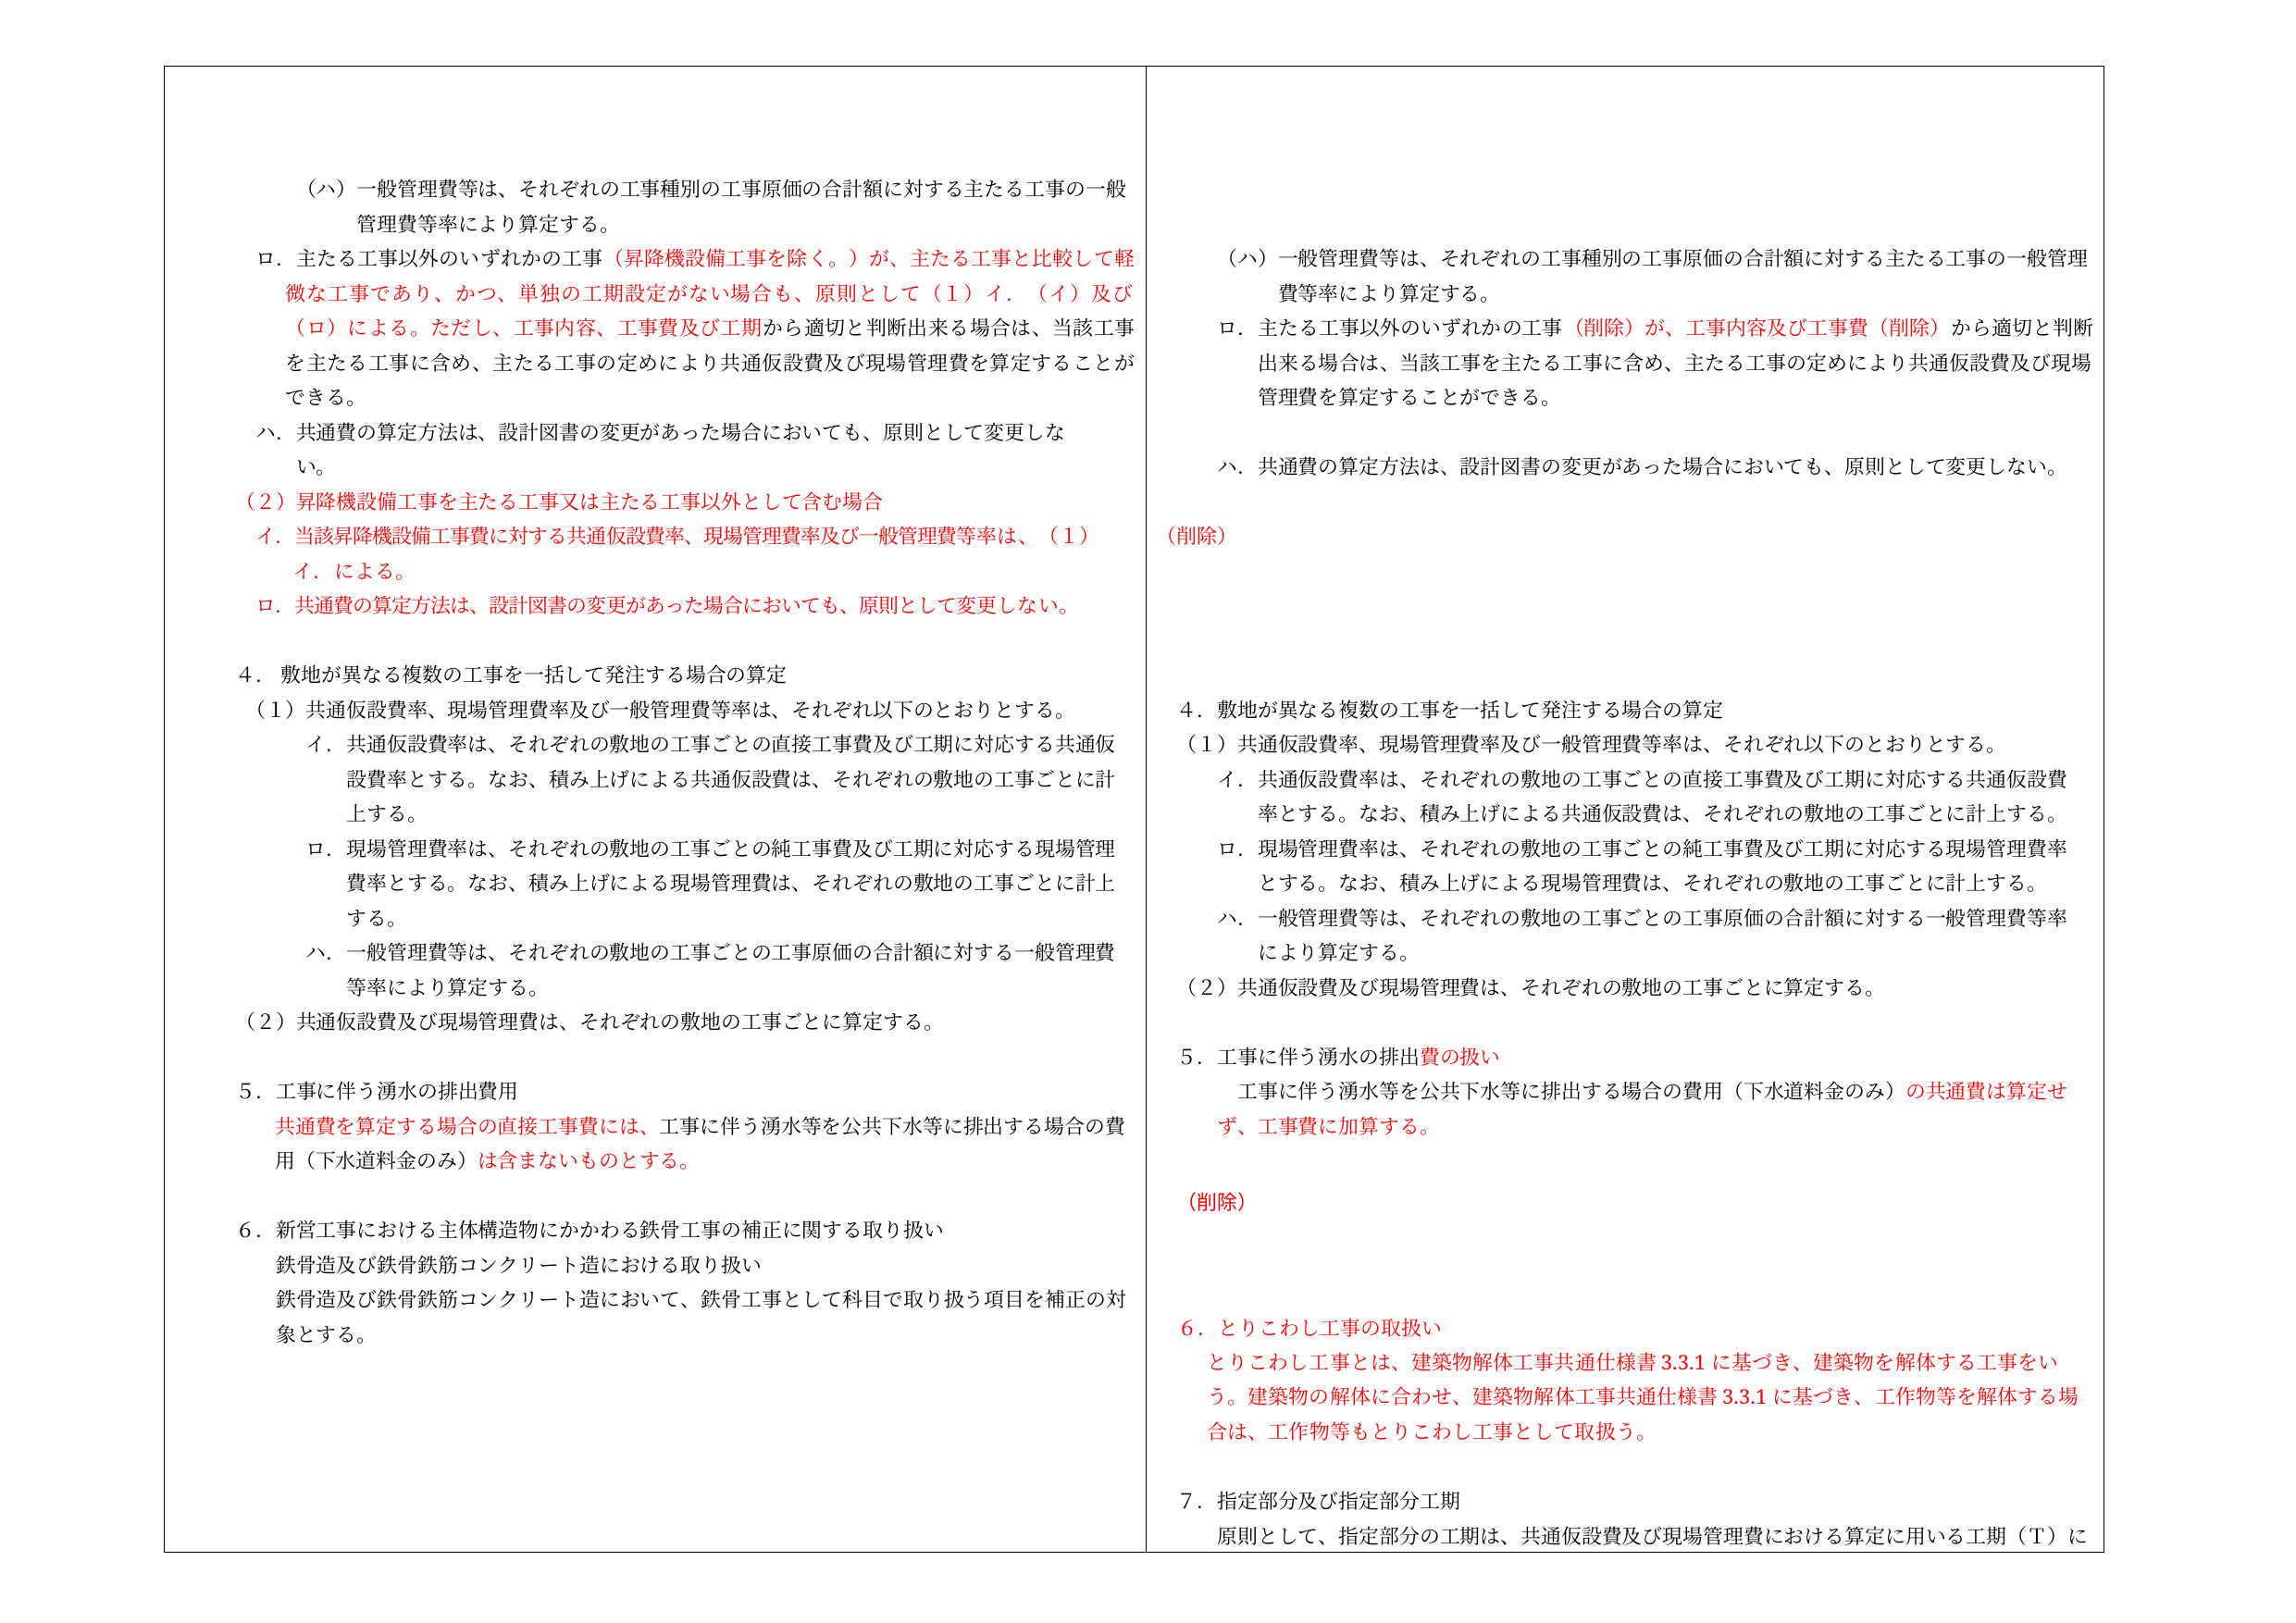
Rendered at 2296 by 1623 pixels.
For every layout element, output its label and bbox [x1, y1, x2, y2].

table_cell [165, 67, 1146, 1552]
table_cell [1147, 67, 2104, 1552]
